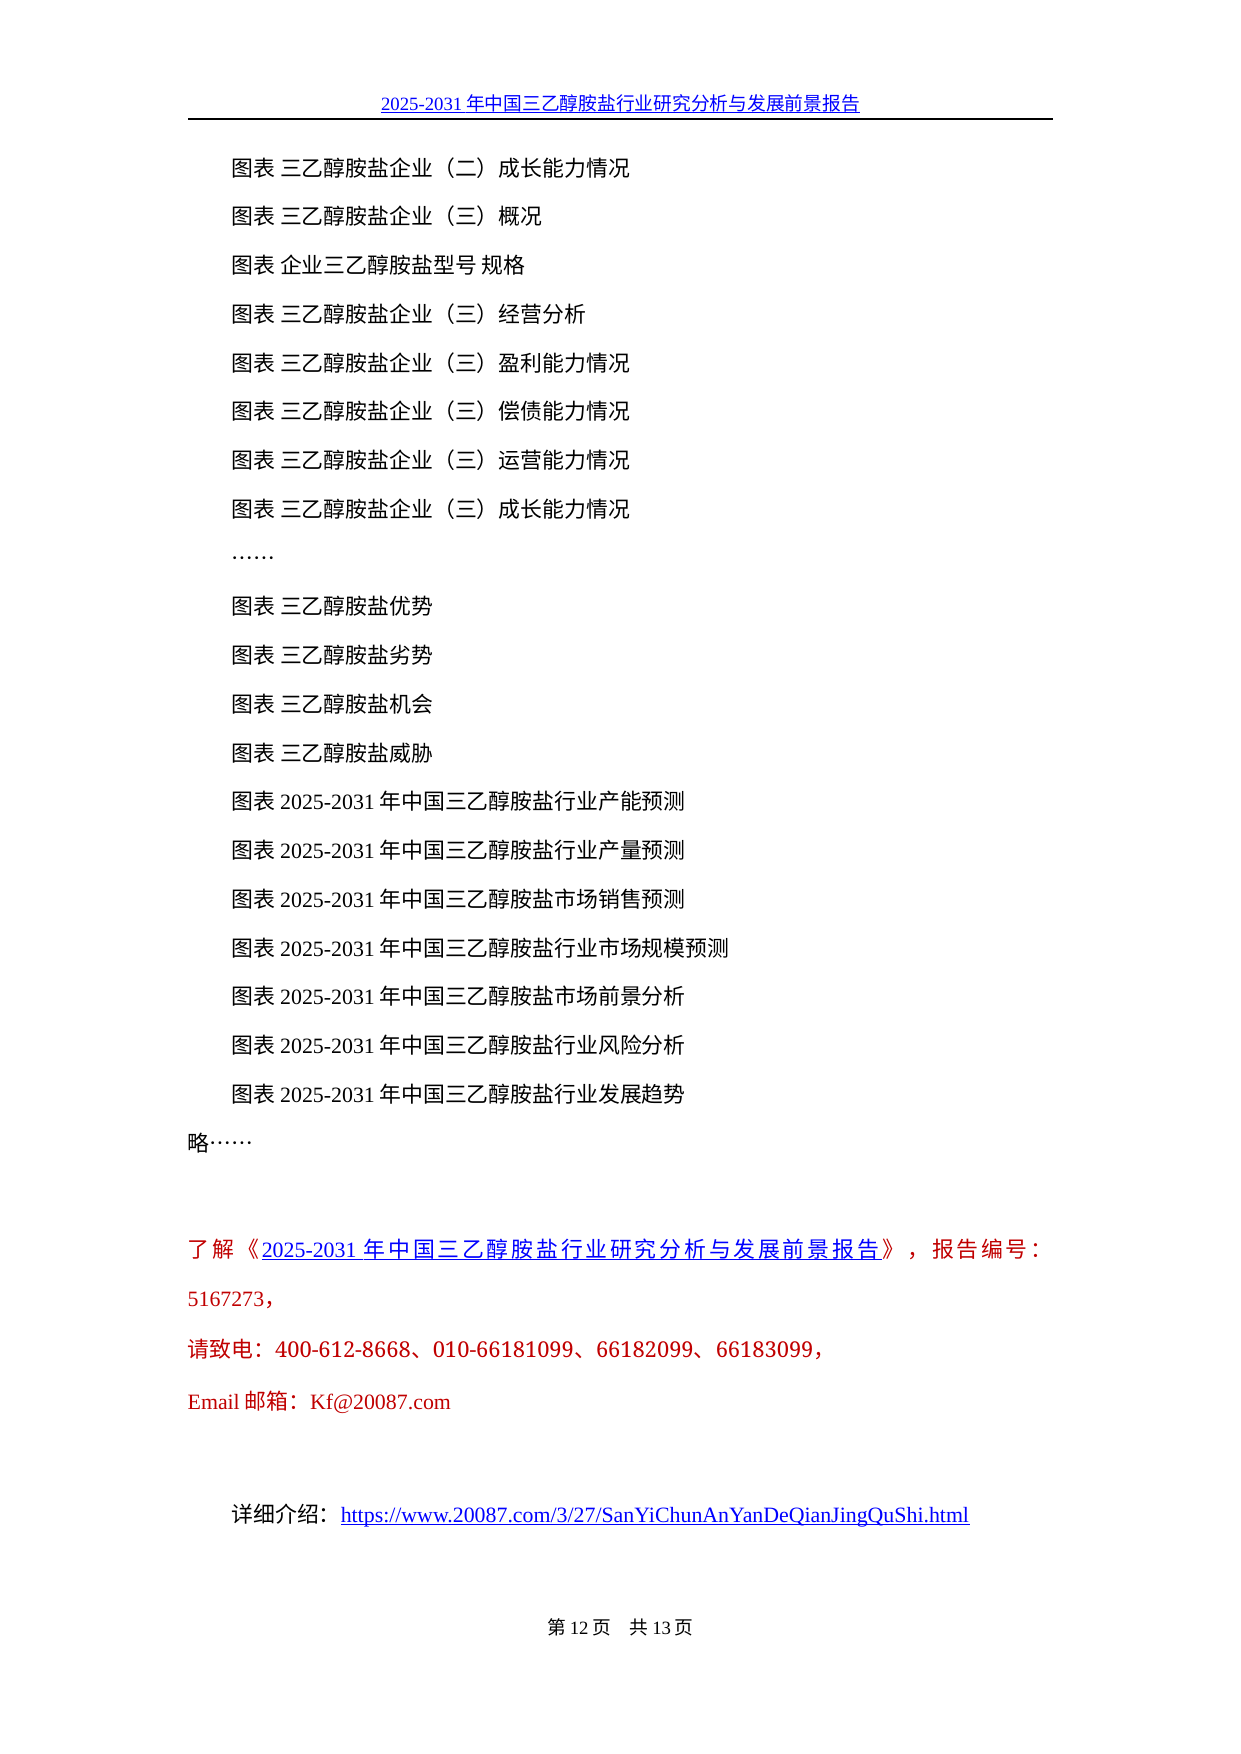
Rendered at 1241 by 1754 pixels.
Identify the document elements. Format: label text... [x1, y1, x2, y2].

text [187, 150, 1053, 1158]
text 请致电：400-612-8668、010-66181099、66182099、66183099， [187, 1332, 1053, 1364]
text 了解《2025-2031年中国三乙醇胺盐行业研究分析与发展前景报告》，报告编号：5167273， [187, 1232, 1053, 1313]
text Email邮箱：Kf@20087.com [187, 1383, 1053, 1416]
text 详细介绍：https://www.20087.com/3/27/SanYiChunAnYanDeQianJingQuShi.html [187, 1496, 1053, 1529]
